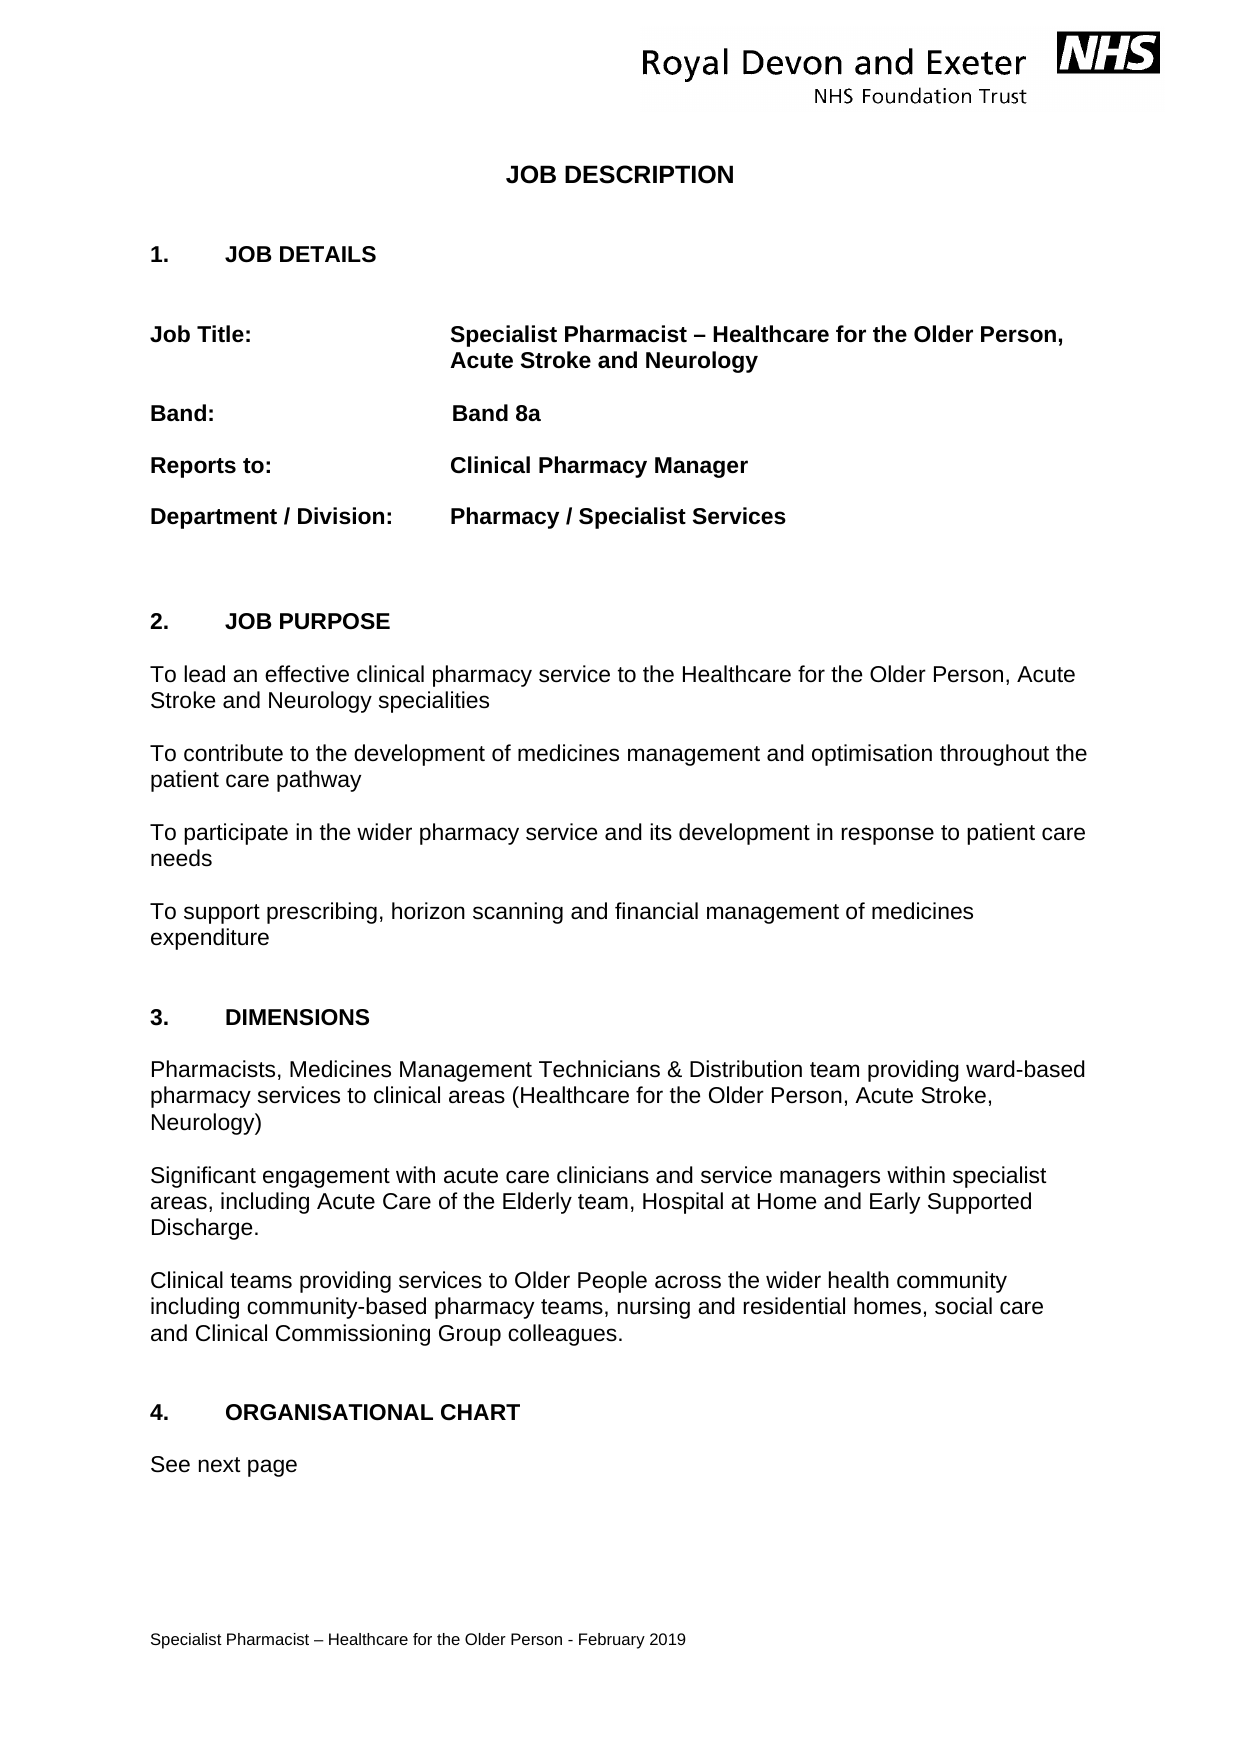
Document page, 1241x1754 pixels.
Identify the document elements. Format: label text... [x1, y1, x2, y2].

text To support prescribing, horizon scanning and financial management of medicines expenditure [150, 898, 1090, 951]
text 3. DIMENSIONS [150, 1003, 1090, 1030]
text See next page [150, 1451, 1090, 1478]
text 2. JOB PURPOSE [150, 608, 1090, 634]
text Department / Division: Pharmacy / Specialist Services [150, 503, 1090, 529]
text To participate in the wider pharmacy service and its development in response to patient care needs [150, 819, 1090, 872]
text Job Title: Specialist Pharmacist – Healthcare for the Older Person, Acute Stroke and Neurology [150, 321, 1090, 373]
text Significant engagement with acute care clinicians and service managers within specialist areas, including Acute Care of the Elderly team, Hospital at Home and Early Supported Discharge. [150, 1162, 1090, 1241]
text Clinical teams providing services to Older People across the wider health community including community-based pharmacy teams, nursing and residential homes, social care and Clinical Commissioning Group colleagues. [150, 1267, 1090, 1346]
text JOB DESCRIPTION [150, 160, 1090, 189]
text To contribute to the development of medicines management and optimisation throughout the patient care pathway [150, 740, 1090, 793]
text 1. JOB DETAILS [150, 241, 1090, 268]
text Reports to: Clinical Pharmacy Manager [150, 452, 1090, 479]
text Pharmacists, Medicines Management Technicians & Distribution team providing ward-based pharmacy services to clinical areas (Healthcare for the Older Person, Acute Stroke, Neurology) [150, 1056, 1090, 1135]
text Band: Band 8a [150, 399, 1090, 426]
text 4. ORGANISATIONAL CHART [150, 1399, 1090, 1425]
text To lead an effective clinical pharmacy service to the Healthcare for the Older Person, Acute Stroke and Neurology specialities [150, 661, 1090, 713]
